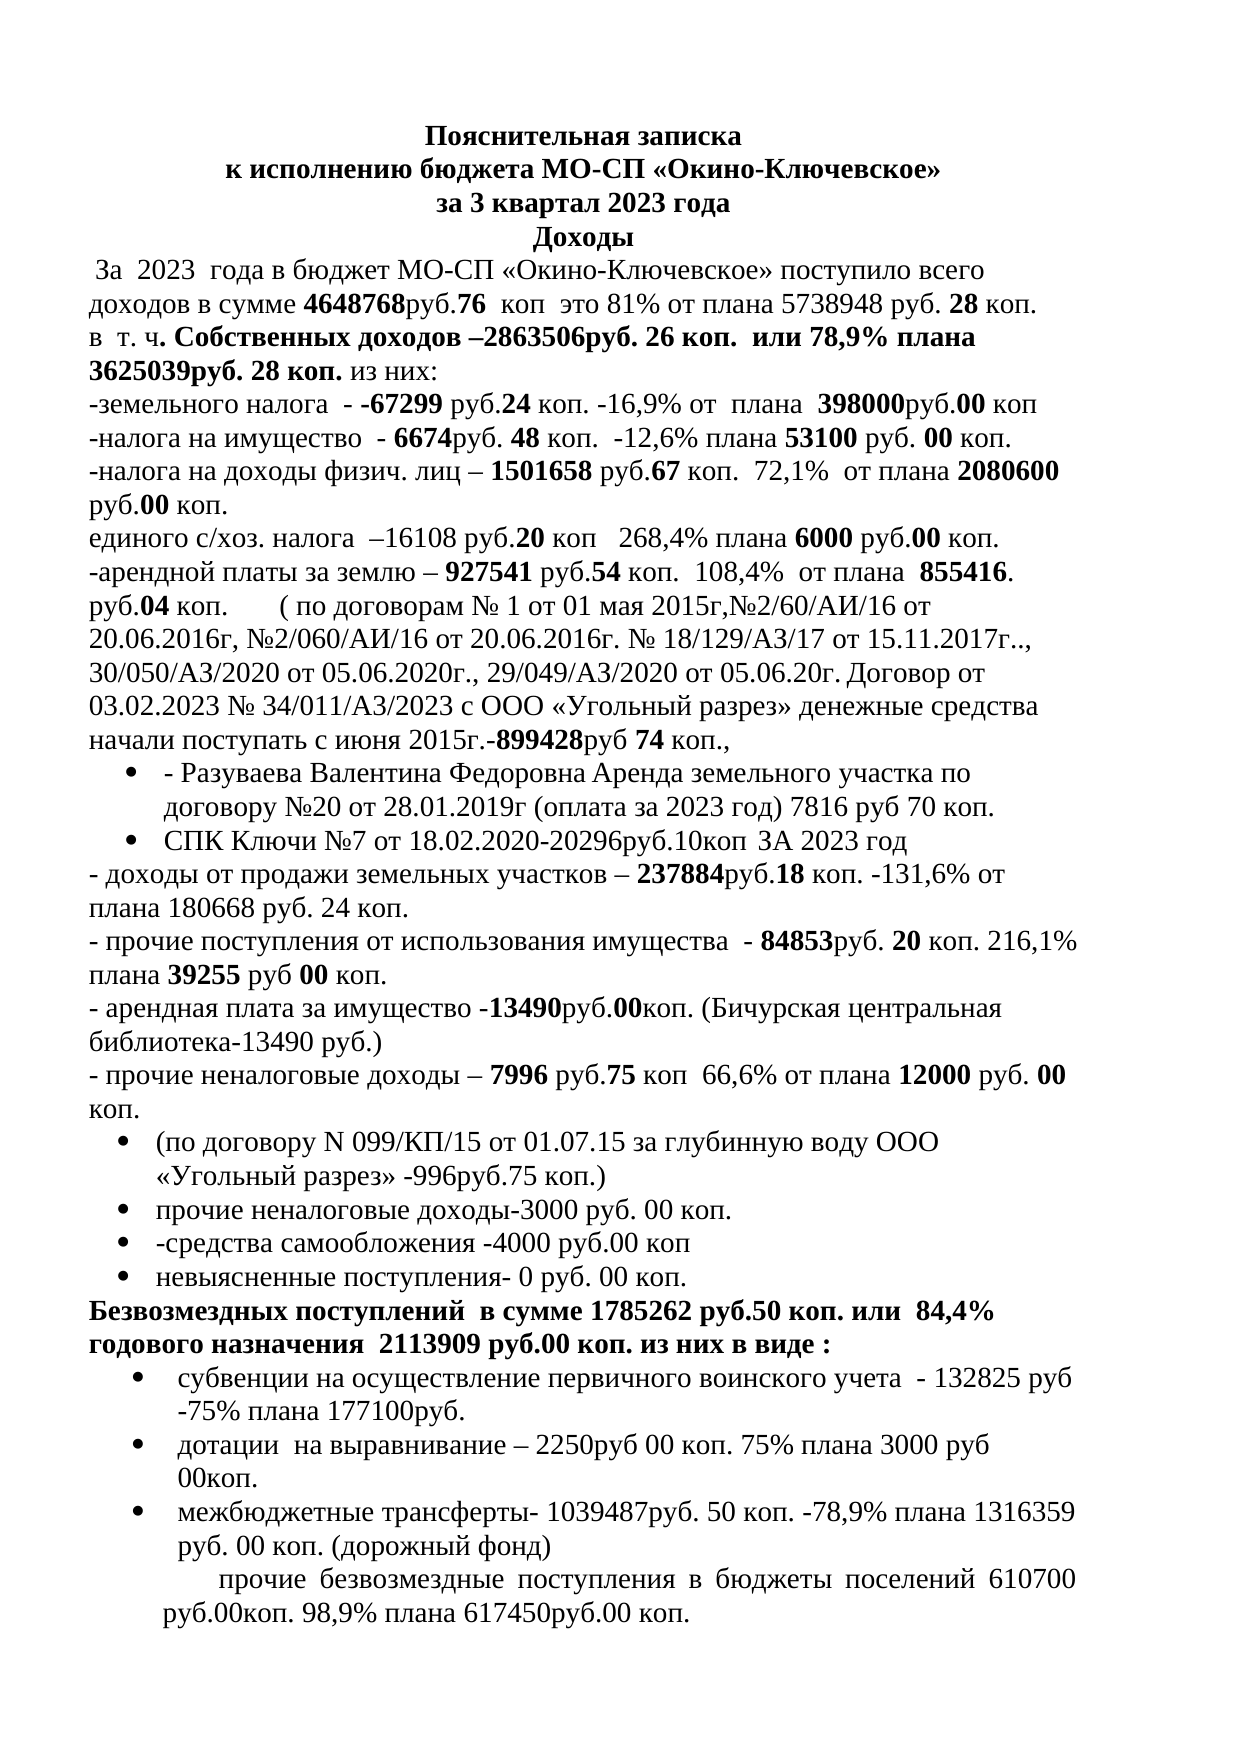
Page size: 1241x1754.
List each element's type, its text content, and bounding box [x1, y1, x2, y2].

text за 3 квартал 2023 года [88, 185, 1078, 219]
list - Разуваева Валентина Федоровна Аренда земельного участка по договору №20 от 28.01.2019г (оплата за 2023 год) 7816 руб 70 коп. [126, 755, 1078, 823]
list межбюджетные трансферты- 1039487руб. 50 коп. -78,9% плана 1316359 руб. 00 коп. (дорожный фонд) [133, 1494, 1078, 1561]
text - арендная плата за имущество -13490руб.00коп. (Бичурская центральная библиотека-13490 руб.) [88, 990, 1078, 1057]
list (по договору N 099/КП/15 от 01.07.15 за глубинную воду ООО «Угольный разрез» -996руб.75 коп.) [118, 1124, 1078, 1192]
text - прочие неналоговые доходы – 7996 руб.75 коп 66,6% от плана 12000 руб. 00 коп. [88, 1057, 1078, 1124]
list СПК Ключи №7 от 18.02.2020-20296руб.10коп ЗА 2023 год [126, 823, 1078, 856]
text Доходы [88, 219, 1078, 252]
text Пояснительная записка [88, 118, 1078, 152]
text - прочие поступления от использования имущества - 84853руб. 20 коп. 216,1% плана 39255 руб 00 коп. [88, 923, 1078, 990]
text прочие безвозмездные поступления в бюджеты поселений 610700 руб.00коп. 98,9% плана 617450руб.00 коп. [88, 1561, 1078, 1628]
text единого с/хоз. налога –16108 руб.20 коп 268,4% плана 6000 руб.00 коп. [88, 521, 1078, 554]
text -земельного налога - -67299 руб.24 коп. -16,9% от плана 398000руб.00 коп -налога на имущество - 6674руб. 48 коп. -12,6% плана 53100 руб. 00 коп. [88, 386, 1078, 453]
list прочие неналоговые доходы-3000 руб. 00 коп. [118, 1192, 1078, 1225]
text -налога на доходы физич. лиц – 1501658 руб.67 коп. 72,1% от плана 2080600 руб.00 коп. [88, 453, 1078, 521]
text к исполнению бюджета МО-СП «Окино-Ключевское» [88, 152, 1078, 185]
list субвенции на осуществление первичного воинского учета - 132825 руб -75% плана 177100руб. [133, 1360, 1078, 1427]
list невыясненные поступления- 0 руб. 00 коп. [118, 1259, 1078, 1293]
text Безвозмездных поступлений в сумме 1785262 руб.50 коп. или 84,4% годового назначения 2113909 руб.00 коп. из них в виде : [88, 1293, 1078, 1360]
text - доходы от продажи земельных участков – 237884руб.18 коп. -131,6% от плана 180668 руб. 24 коп. [88, 856, 1078, 923]
text За 2023 года в бюджет МО-СП «Окино-Ключевское» поступило всего доходов в сумме 4648768руб.76 коп это 81% от плана 5738948 руб. 28 коп. в т. ч. Собственных доходов –2863506руб. 26 коп. или 78,9% плана 3625039руб. 28 коп. из них: [88, 252, 1078, 386]
text -арендной платы за землю – 927541 руб.54 коп. 108,4% от плана 855416. руб.04 коп. ( по договорам № 1 от 01 мая 2015г,№2/60/АИ/16 от 20.06.2016г, №2/060/АИ/16 от 20.06.2016г. № 18/129/АЗ/17 от 15.11.2017г.., 30/050/АЗ/2020 от 05.06.2020г., 29/049/АЗ/2020 от 05.06.20г. Договор от 03.02.2023 № 34/011/А3/2023 с ООО «Угольный разрез» денежные средства начали поступать с июня 2015г.-899428руб 74 коп., [88, 554, 1078, 755]
list -средства самообложения -4000 руб.00 коп [118, 1225, 1078, 1259]
list дотации на выравнивание – 2250руб 00 коп. 75% плана 3000 руб 00коп. [133, 1427, 1078, 1494]
